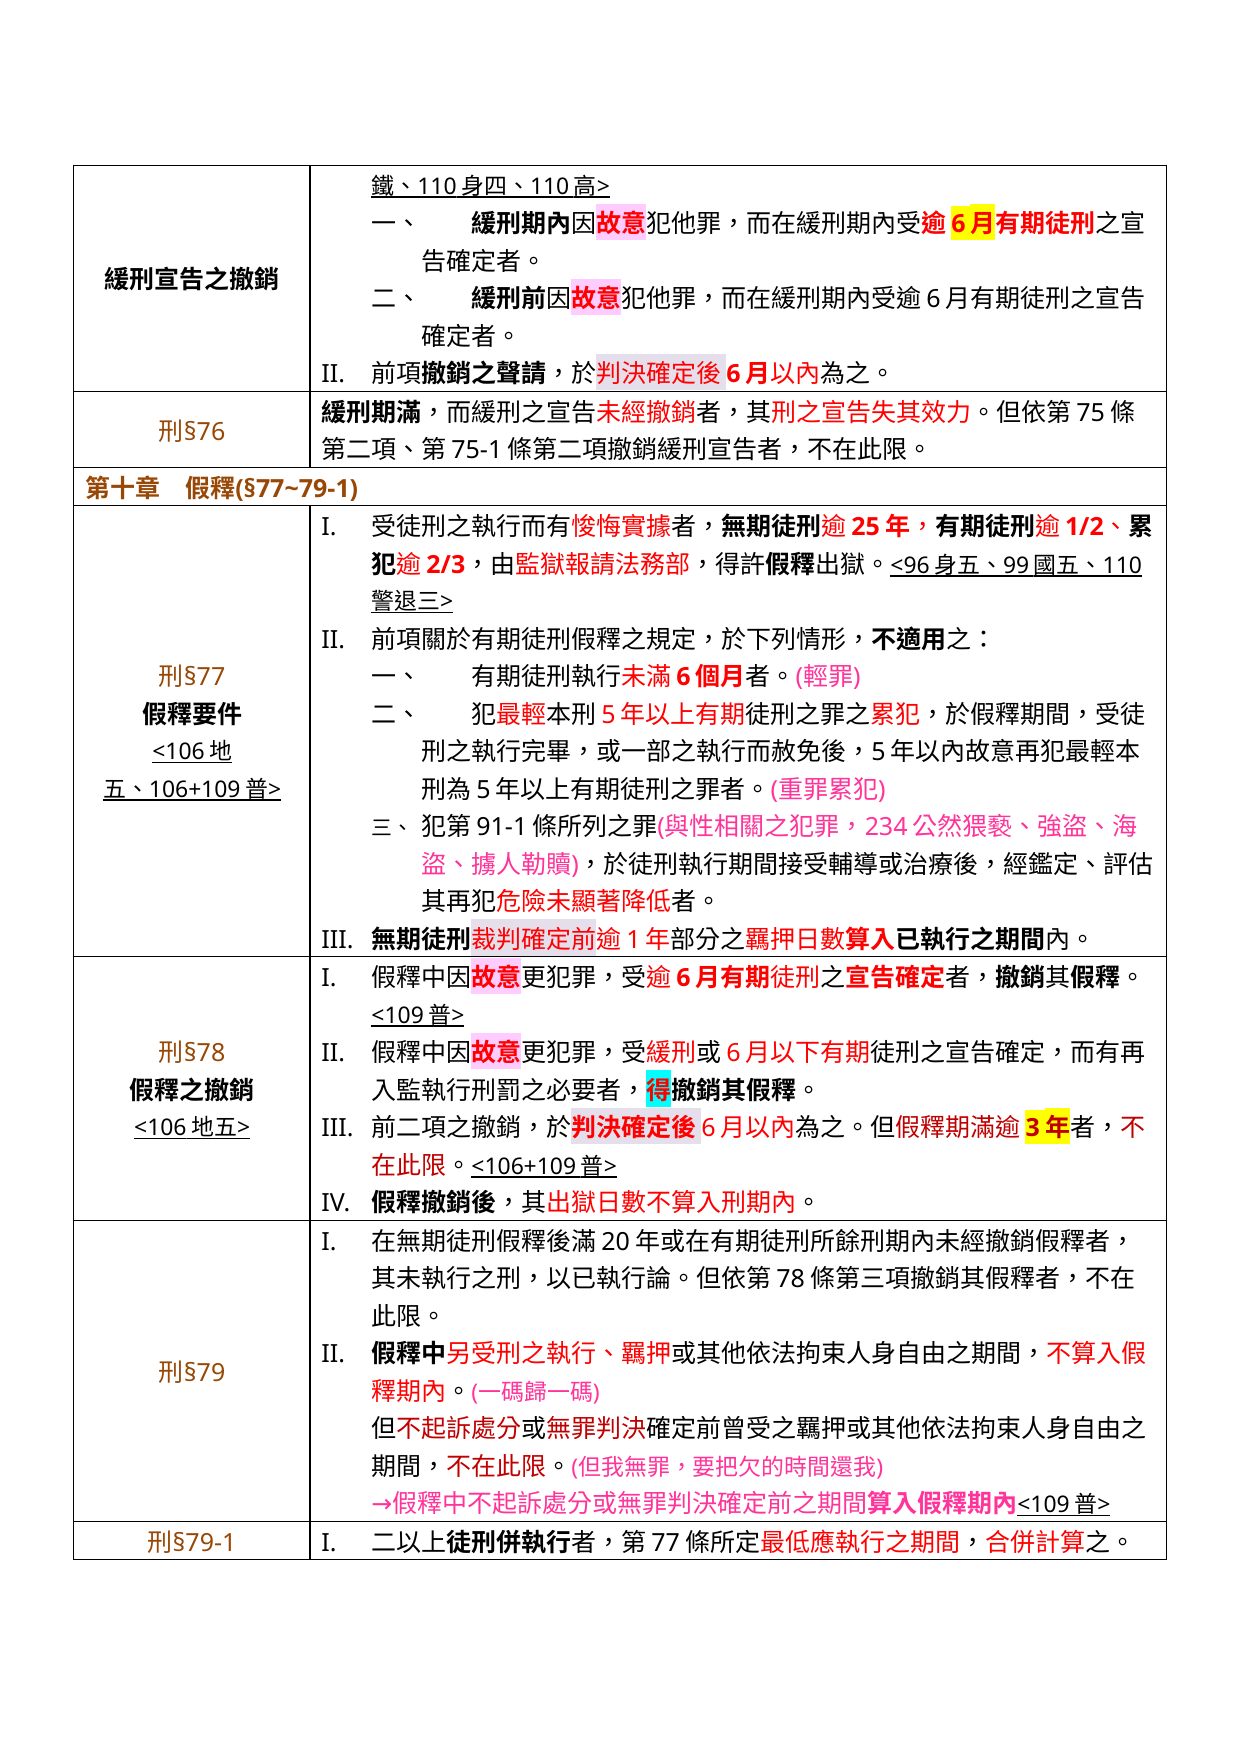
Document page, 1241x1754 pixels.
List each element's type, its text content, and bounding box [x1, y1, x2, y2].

table_cell 第十章 假釋(§77~79-1) [74, 468, 1166, 505]
table_cell 刑§77 假釋要件 <106地五、106+109普> [74, 506, 309, 956]
table_cell 刑§76 [74, 392, 309, 467]
table_cell 刑§78 假釋之撤銷 <106地五> [74, 957, 309, 1220]
table_cell 緩刑期滿，而緩刑之宣告未經撤銷者，其刑之宣告失其效力。但依第75條第二項、第75-1條第二項撤銷緩刑宣告者，不在此限。 [311, 392, 1166, 467]
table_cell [311, 1522, 1166, 1559]
table_cell 假釋中因故意更犯罪，受逾6月有期徒刑之宣告確定者，撤銷其假釋。<109普> 假釋中因故意更犯罪，受緩刑或6月以下有期徒刑之宣告確定，而有再入監執行刑罰之必要者，得撤銷其假釋。 前二項之撤銷，於判決確定後6月以內為之。但假釋期滿逾3年者，不在此限。<106+109普> 假釋撤銷後，其出獄日數不算入刑期內。 [311, 957, 1166, 1220]
table_cell 受徒刑之執行而有悛悔實據者，無期徒刑逾25年，有期徒刑逾1/2、累犯逾2/3，由監獄報請法務部，得許假釋出獄。<96身五、99國五、110警退三> 前項關於有期徒刑假釋之規定，於下列情形，不適用之： 有期徒刑執行未滿6個月者。(輕罪) 犯最輕本刑5年以上有期徒刑之罪之累犯，於假釋期間，受徒刑之執行完畢，或一部之執行而赦免後，5年以內故意再犯最輕本刑為5年以上有期徒刑之罪者。(重罪累犯) 犯第91-1條所列之罪(與性相關之犯罪，234公然猥褻、強盜、海盜、擄人勒贖)，於徒刑執行期間接受輔導或治療後，經鑑定、評估其再犯危險未顯著降低者。 無期徒刑裁判確定前逾1年部分之羈押日數算入已執行之期間內。 [311, 506, 1166, 956]
table_cell 刑§75 緩刑宣告之撤銷 [74, 166, 309, 391]
table_cell 刑§79-1 [74, 1522, 309, 1559]
table_cell 刑§79 [74, 1221, 309, 1521]
table_cell 在無期徒刑假釋後滿20年或在有期徒刑所餘刑期內未經撤銷假釋者，其未執行之刑，以已執行論。但依第78條第三項撤銷其假釋者，不在此限。 假釋中另受刑之執行、羈押或其他依法拘束人身自由之期間，不算入假釋期內。(一碼歸一碼) 但不起訴處分或無罪判決確定前曾受之羈押或其他依法拘束人身自由之期間，不在此限。(但我無罪，要把欠的時間還我) →假釋中不起訴處分或無罪判決確定前之期間算入假釋期內<109普> [311, 1221, 1166, 1521]
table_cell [311, 166, 1166, 391]
